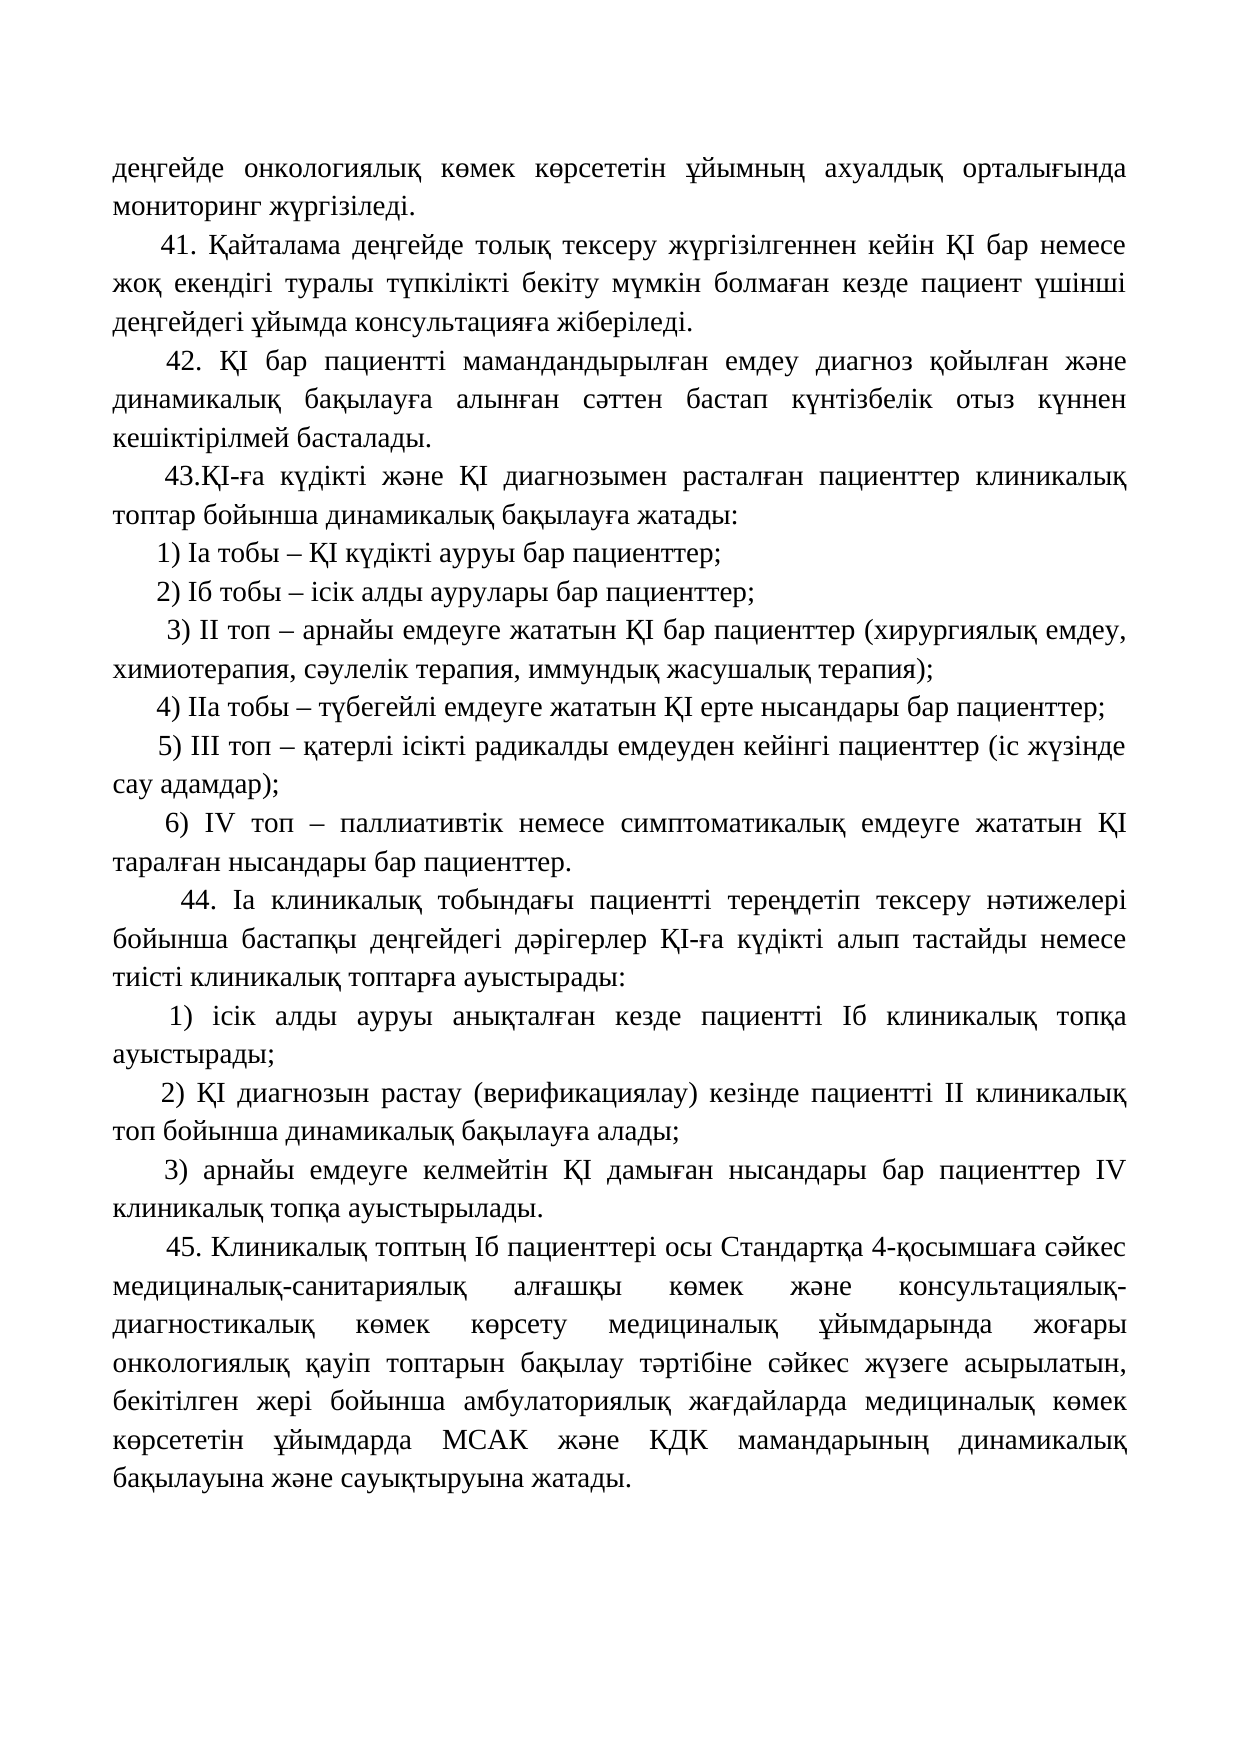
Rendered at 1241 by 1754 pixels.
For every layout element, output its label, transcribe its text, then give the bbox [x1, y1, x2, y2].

text 44. Іа клиникалық тобындағы пациентті тереңдетіп тексеру нәтижелері бойынша бастапқы деңгейдегі дәрігерлер ҚІ-ға күдікті алып тастайды немесе тиісті клиникалық топтарға ауыстырады: [112, 882, 1128, 993]
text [112, 150, 1128, 222]
text 4) ІІа тобы – түбегейлі емдеуге жататын ҚІ ерте нысандары бар пациенттер; [112, 689, 1128, 723]
text 41. Қайталама деңгейде толық тексеру жүргізілгеннен кейін ҚІ бар немесе жоқ екендігі туралы түпкілікті бекіту мүмкін болмаған кезде пациент үшінші деңгейдегі ұйымда консультацияға жіберіледі. [112, 227, 1128, 338]
text 1) Іа тобы – ҚІ күдікті ауруы бар пациенттер; [112, 535, 1128, 569]
text 5) III топ – қатерлі ісікті радикалды емдеуден кейінгі пациенттер (іс жүзінде сау адамдар); [112, 728, 1128, 800]
text 3) арнайы емдеуге келмейтін ҚІ дамыған нысандары бар пациенттер IV клиникалық топқа ауыстырылады. [112, 1152, 1128, 1224]
text 2) Іб тобы – ісік алды аурулары бар пациенттер; [112, 574, 1128, 607]
text 45. Клиникалық топтың Іб пациенттері осы Стандартқа 4-қосымшаға сәйкес медициналық-санитариялық алғашқы көмек және консультациялық-диагностикалық көмек көрсету медициналық ұйымдарында жоғары онкологиялық қауіп топтарын бақылау тәртібіне сәйкес жүзеге асырылатын, бекітілген жері бойынша амбулаториялық жағдайларда медициналық көмек көрсететін ұйымдарда МСАК және КДК мамандарының динамикалық бақылауына және сауықтыруына жатады. [112, 1229, 1128, 1494]
text 43.ҚІ-ға күдікті және ҚІ диагнозымен расталған пациенттер клиникалық топтар бойынша динамикалық бақылауға жатады: [112, 458, 1128, 530]
text 1) ісік алды ауруы анықталған кезде пациентті Iб клиникалық топқа ауыстырады; [112, 998, 1128, 1070]
text 42. ҚІ бар пациентті мамандандырылған емдеу диагноз қойылған және динамикалық бақылауға алынған сәттен бастап күнтізбелік отыз күннен кешіктірілмей басталады. [112, 343, 1128, 453]
text 6) IV топ – паллиативтік немесе симптоматикалық емдеуге жататын ҚІ таралған нысандары бар пациенттер. [112, 805, 1128, 877]
text 3) II топ – арнайы емдеуге жататын ҚІ бар пациенттер (хирургиялық емдеу, химиотерапия, сәулелік терапия, иммундық жасушалық терапия); [112, 612, 1128, 684]
text 2) ҚІ диагнозын растау (верификациялау) кезінде пациентті II клиникалық топ бойынша динамикалық бақылауға алады; [112, 1075, 1128, 1147]
